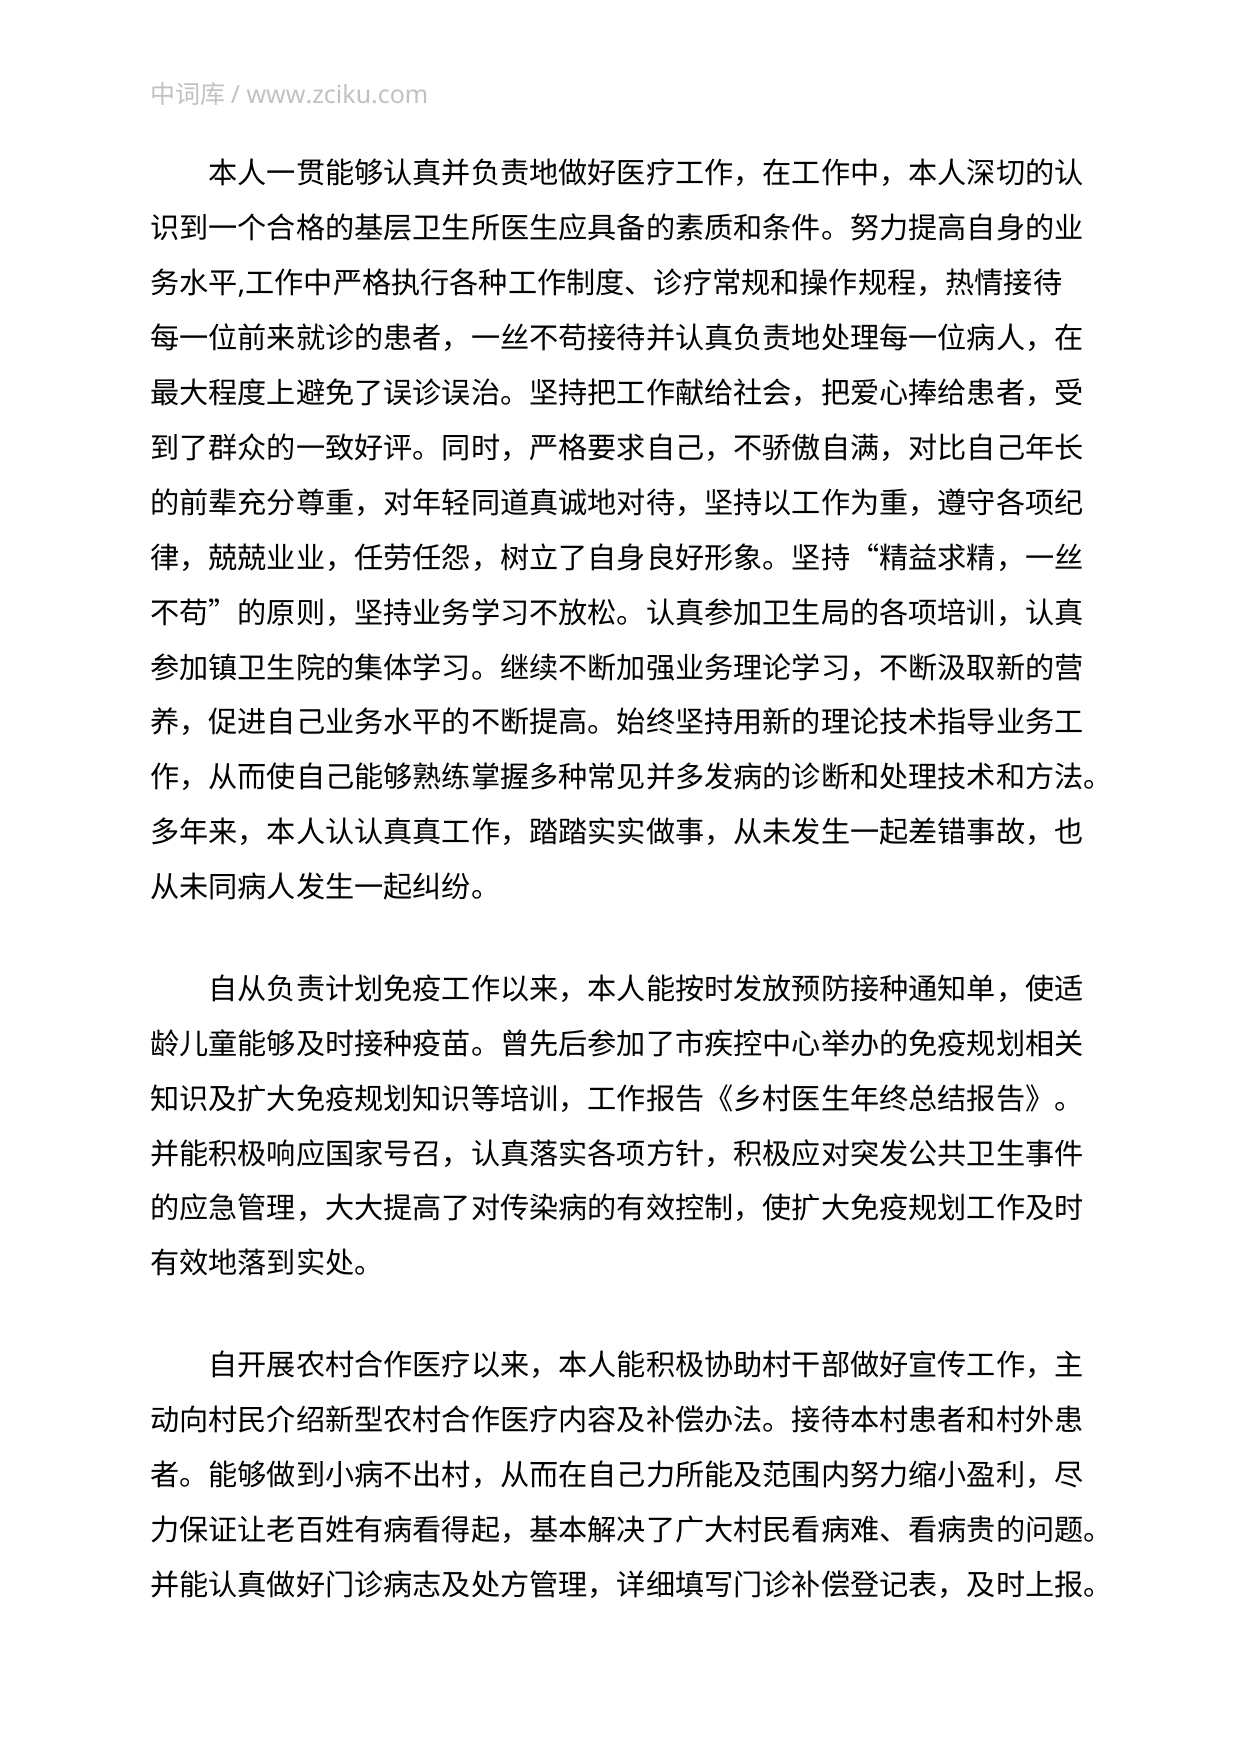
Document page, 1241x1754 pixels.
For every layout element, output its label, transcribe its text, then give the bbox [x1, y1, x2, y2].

text 自从负责计划免疫工作以来，本人能按时发放预防接种通知单，使适龄儿童能够及时接种疫苗。曾先后参加了市疾控中心举办的免疫规划相关知识及扩大免疫规划知识等培训，工作报告《乡村医生年终总结报告》。并能积极响应国家号召，认真落实各项方针，积极应对突发公共卫生事件的应急管理，大大提高了对传染病的有效控制，使扩大免疫规划工作及时有效地落到实处。 [150, 966, 1090, 1282]
text 自开展农村合作医疗以来，本人能积极协助村干部做好宣传工作，主动向村民介绍新型农村合作医疗内容及补偿办法。接待本村患者和村外患者。能够做到小病不出村，从而在自己力所能及范围内努力缩小盈利，尽力保证让老百姓有病看得起，基本解决了广大村民看病难、看病贵的问题。并能认真做好门诊病志及处方管理，详细填写门诊补偿登记表，及时上报。 [150, 1342, 1090, 1604]
text 本人一贯能够认真并负责地做好医疗工作，在工作中，本人深切的认识到一个合格的基层卫生所医生应具备的素质和条件。努力提高自身的业务水平,工作中严格执行各种工作制度、诊疗常规和操作规程，热情接待每一位前来就诊的患者，一丝不苟接待并认真负责地处理每一位病人，在最大程度上避免了误诊误治。坚持把工作献给社会，把爱心捧给患者，受到了群众的一致好评。同时，严格要求自己，不骄傲自满，对比自己年长的前辈充分尊重，对年轻同道真诚地对待，坚持以工作为重，遵守各项纪律，兢兢业业，任劳任怨，树立了自身良好形象。坚持“精益求精，一丝不苟”的原则，坚持业务学习不放松。认真参加卫生局的各项培训，认真参加镇卫生院的集体学习。继续不断加强业务理论学习，不断汲取新的营养，促进自己业务水平的不断提高。始终坚持用新的理论技术指导业务工作，从而使自己能够熟练掌握多种常见并多发病的诊断和处理技术和方法。多年来，本人认认真真工作，踏踏实实做事，从未发生一起差错事故，也从未同病人发生一起纠纷。 [150, 150, 1090, 906]
